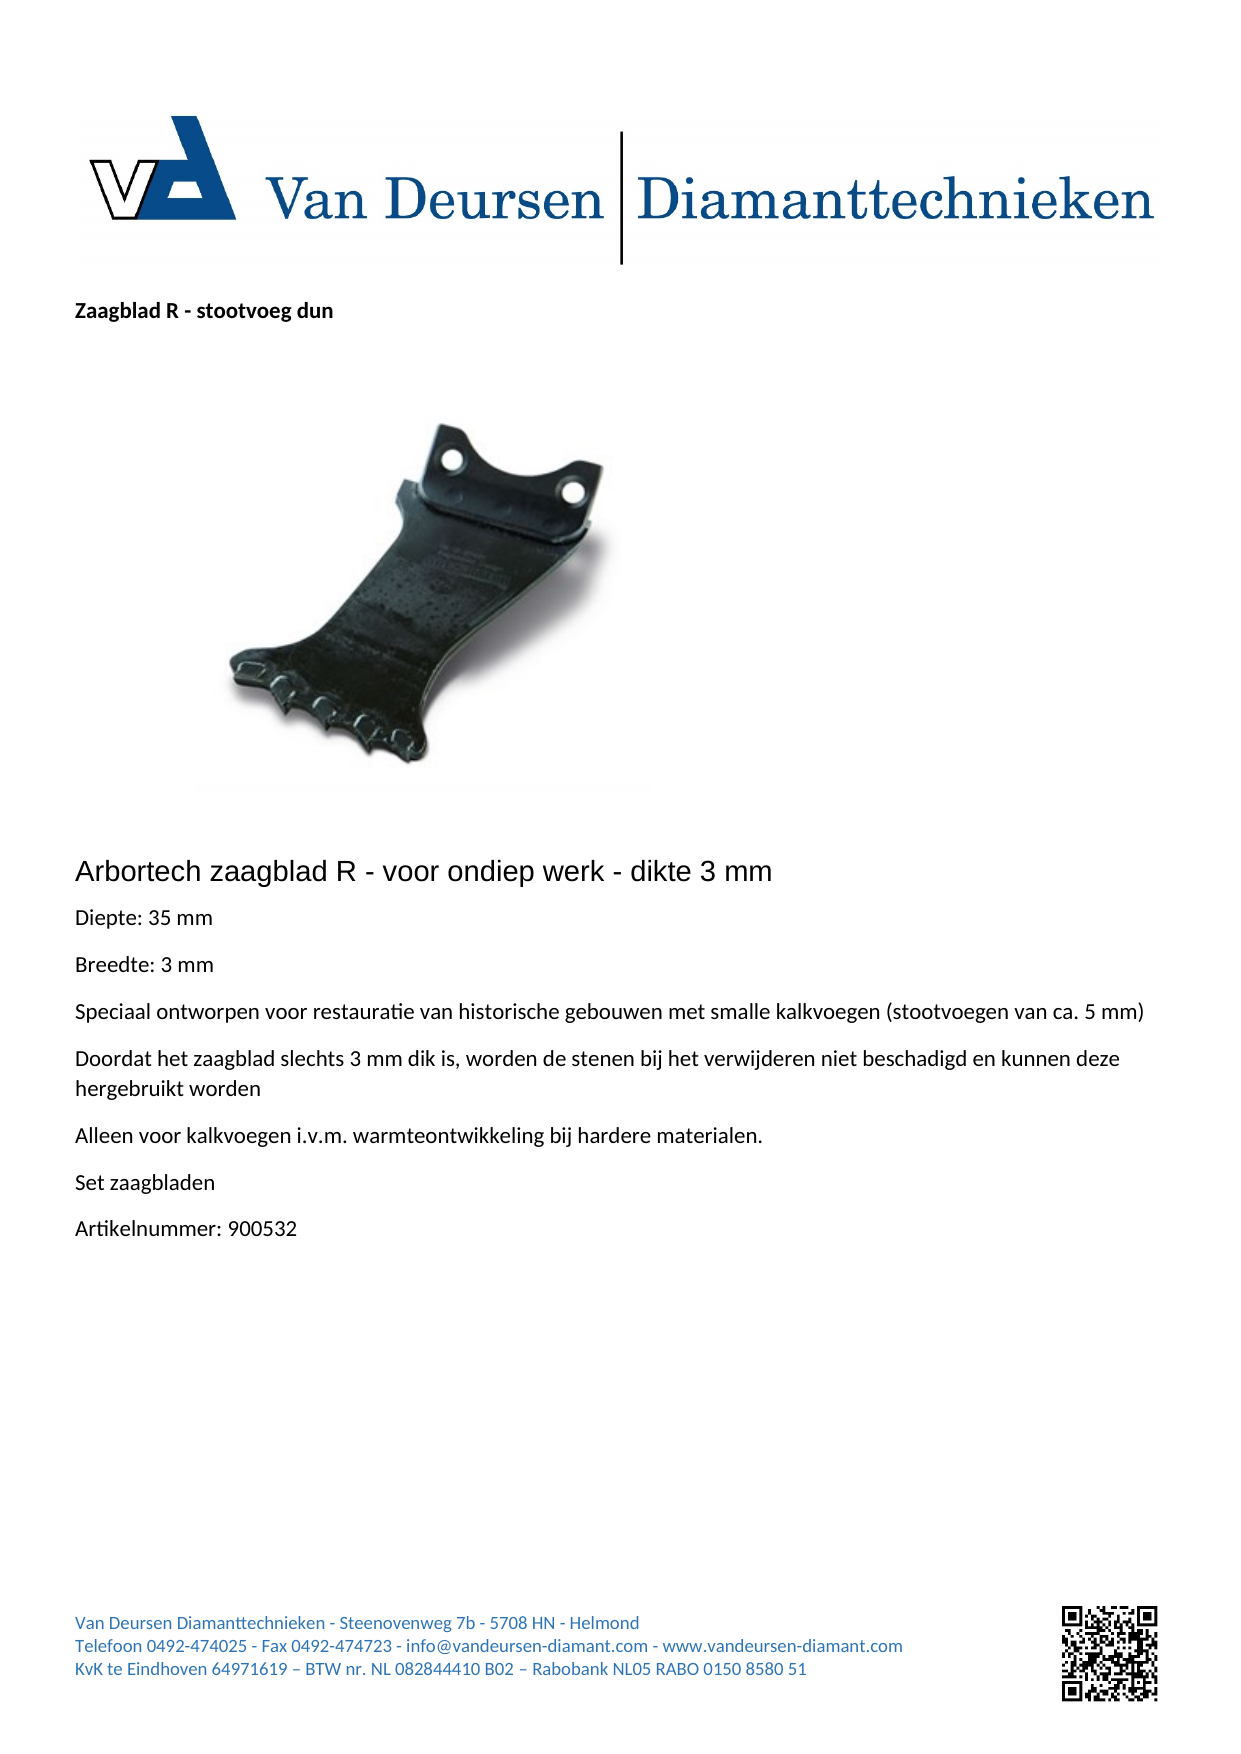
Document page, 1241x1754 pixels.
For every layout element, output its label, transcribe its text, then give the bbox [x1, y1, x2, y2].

picture [1059, 1603, 1160, 1704]
picture [75, 101, 1166, 277]
text Artikelnummer: 900532 [75, 1214, 1165, 1242]
text Zaagblad R - stootvoeg dun [75, 296, 1165, 324]
text Arbortech zaagblad R - voor ondiep werk - dikte 3 mm [75, 854, 1165, 888]
